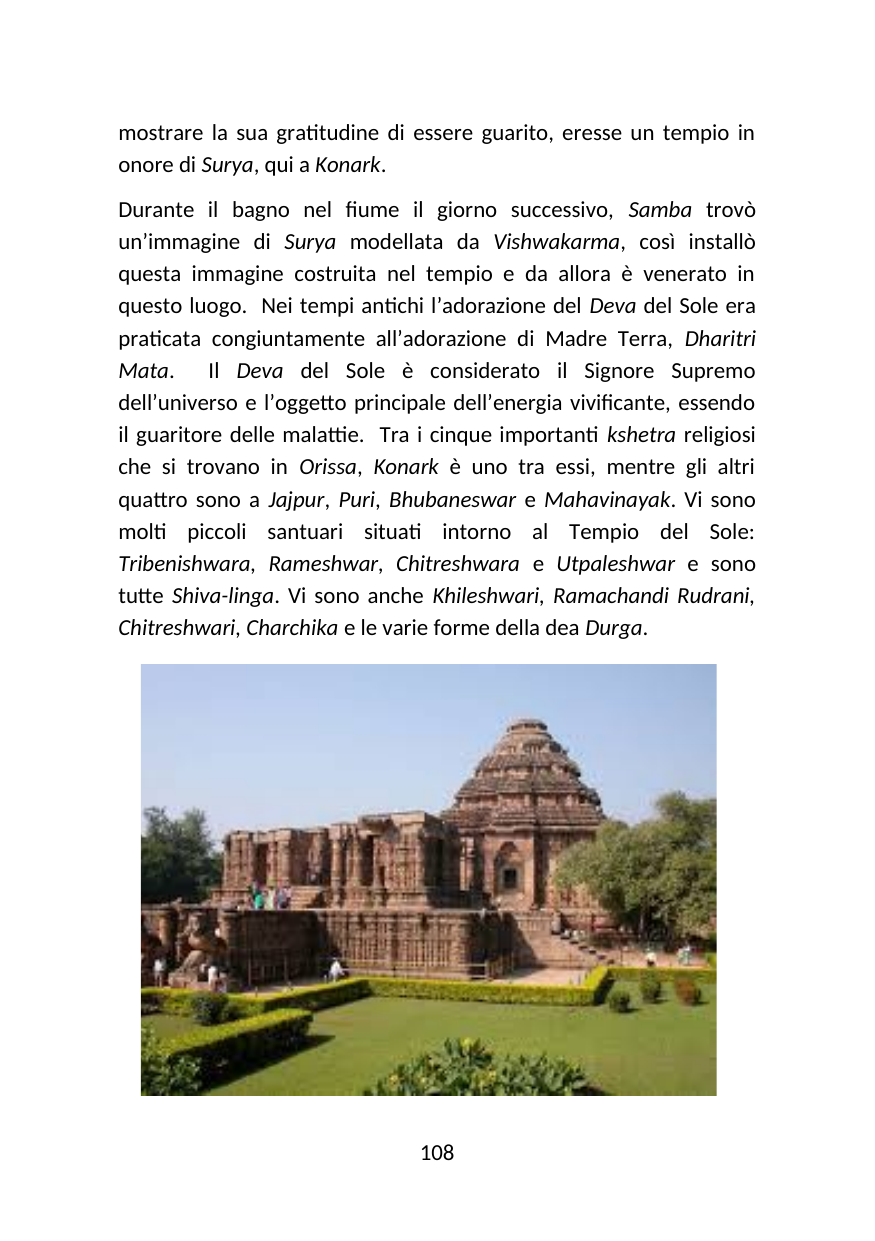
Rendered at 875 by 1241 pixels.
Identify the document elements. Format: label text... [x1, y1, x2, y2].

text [118, 118, 756, 178]
picture [140, 664, 717, 1096]
text Durante il bagno nel fiume il giorno successivo, Samba trovò un’immagine di Surya modellata da Vishwakarma, così installò questa immagine costruita nel tempio e da allora è venerato in questo luogo. Nei tempi antichi l’adorazione del Deva del Sole era praticata congiuntamente all’adorazione di Madre Terra, Dharitri Mata. Il Deva del Sole è considerato il Signore Supremo dell’universo e l’oggetto principale dell’energia vivificante, essendo il guaritore delle malattie. Tra i cinque importanti kshetra religiosi che si trovano in Orissa, Konark è uno tra essi, mentre gli altri quattro sono a Jajpur, Puri, Bhubaneswar e Mahavinayak. Vi sono molti piccoli santuari situati intorno al Tempio del Sole: Tribenishwara, Rameshwar, Chitreshwara e Utpaleshwar e sono tutte Shiva-linga. Vi sono anche Khileshwari, Ramachandi Rudrani, Chitreshwari, Charchika e le varie forme della dea Durga. [118, 195, 756, 641]
